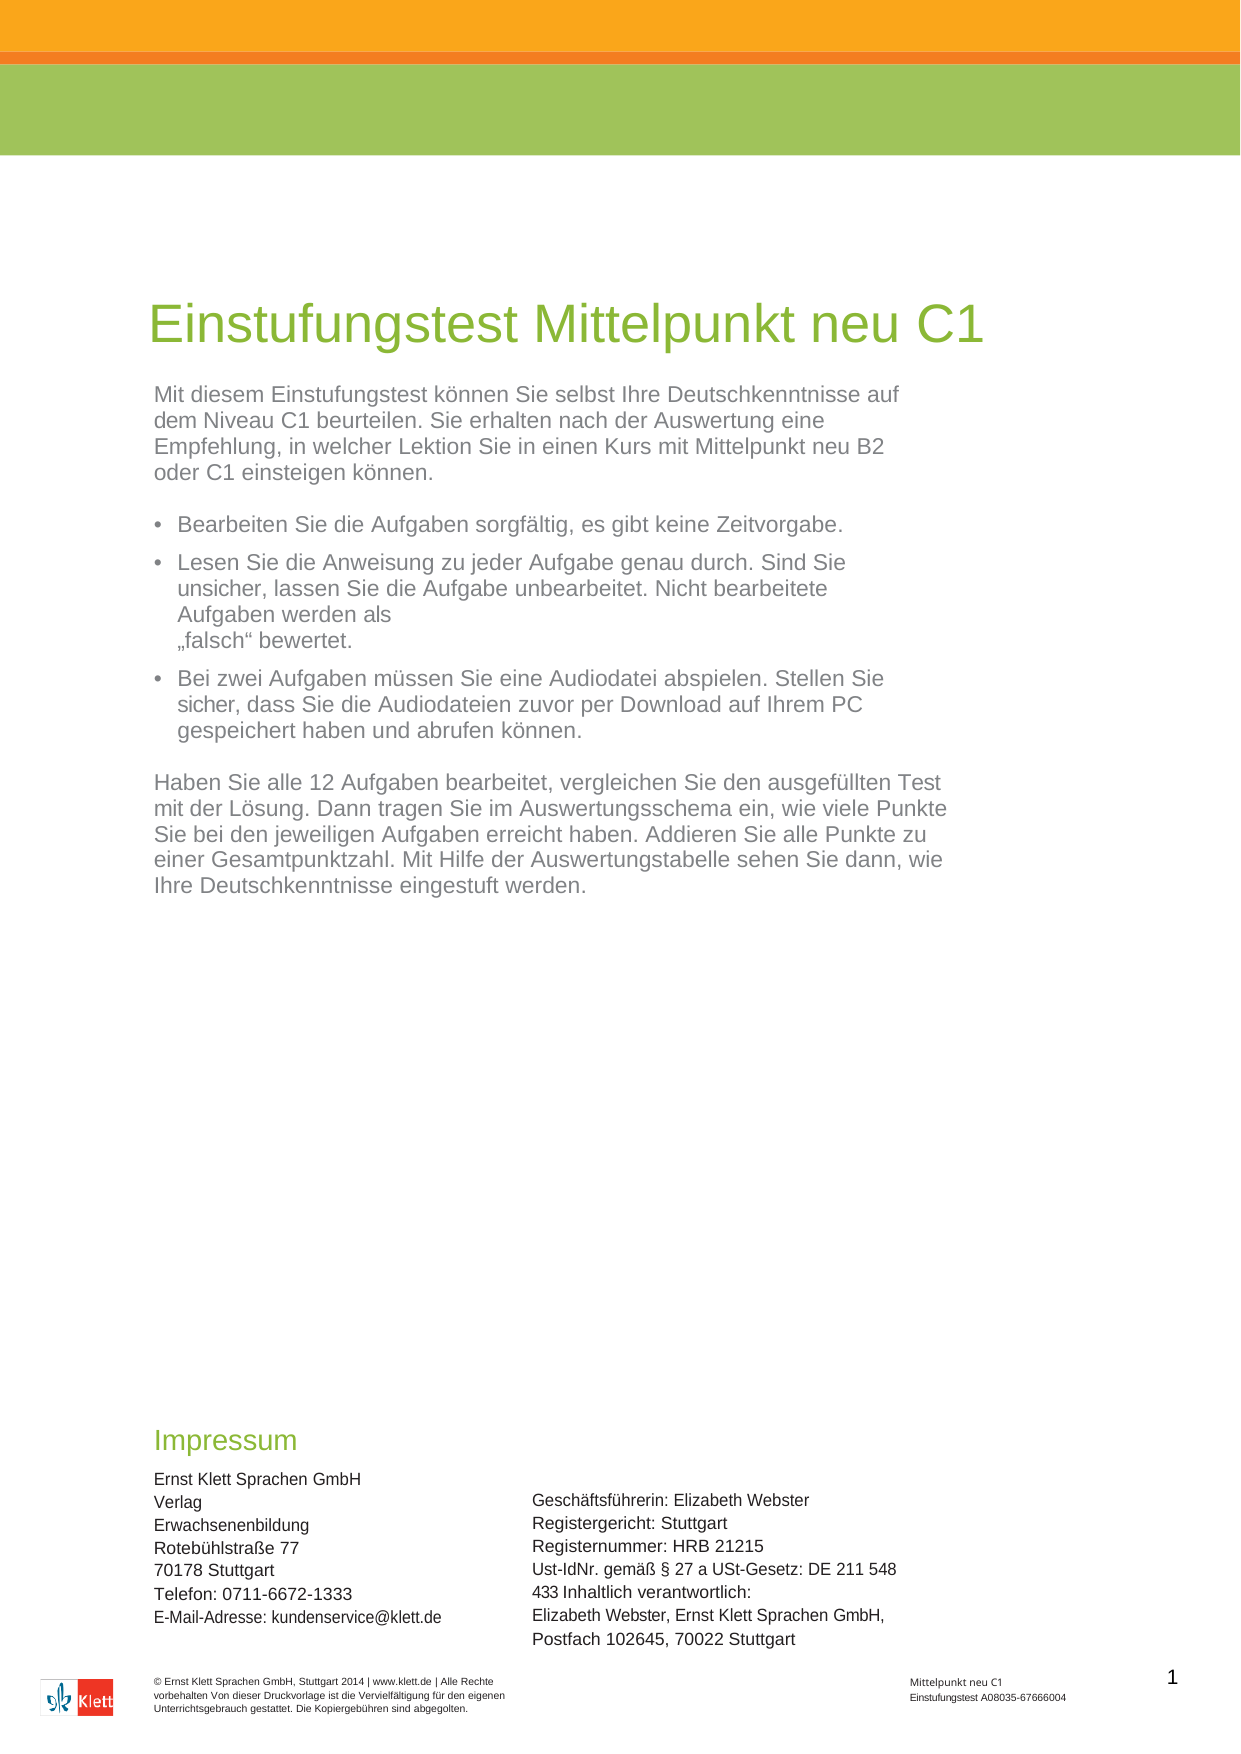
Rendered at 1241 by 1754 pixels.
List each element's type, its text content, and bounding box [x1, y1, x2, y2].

list Bearbeiten Sie die Aufgaben sorgfältig, es gibt keine Zeitvorgabe. [153, 511, 1188, 537]
text Telefon: 0711-6672-1333 [153, 1583, 456, 1604]
text Ust-IdNr. gemäß § 27 a USt-Gesetz: DE 211 548 433 Inhaltlich verantwortlich: [532, 1559, 903, 1603]
list Bei zwei Aufgaben müssen Sie eine Audiodatei abspielen. Stellen Sie sicher, dass Sie die Audiodateien zuvor per Download auf Ihrem PC gespeichert haben und abrufen können. [153, 666, 923, 744]
text Ernst Klett Sprachen GmbH Verlag Erwachsenenbildung Rotebühlstraße 77 [153, 1469, 361, 1558]
text 70178 Stuttgart [153, 1561, 456, 1581]
picture [40, 1679, 114, 1716]
list Lesen Sie die Anweisung zu jeder Aufgabe genau durch. Sind Sie unsicher, lassen Sie die Aufgabe unbearbeitet. Nicht bearbeitete Aufgaben werden als [153, 550, 932, 627]
text „falsch“ bewertet. [177, 627, 1188, 653]
text E-Mail-Adresse: kundenservice@klett.de [153, 1606, 456, 1627]
text Impressum [153, 1423, 456, 1457]
subtitle Mit diesem Einstufungstest können Sie selbst Ihre Deutschkenntnisse auf dem Niveau C1 beurteilen. Sie erhalten nach der Auswertung eine Empfehlung, in welcher Lektion Sie in einen Kurs mit Mittelpunkt neu B2 oder C1 einsteigen können. [153, 382, 929, 485]
text Haben Sie alle 12 Aufgaben bearbeitet, vergleichen Sie den ausgefüllten Test mit der Lösung. Dann tragen Sie im Auswertungsschema ein, wie viele Punkte Sie bei den jeweiligen Aufgaben erreicht haben. Addieren Sie alle Punkte zu einer Gesamtpunktzahl. Mit Hilfe der Auswertungstabelle sehen Sie dann, wie Ihre Deutschkenntnisse eingestuft werden. [153, 769, 947, 899]
text Elizabeth Webster, Ernst Klett Sprachen GmbH, Postfach 102645, 70022 Stuttgart [532, 1605, 903, 1649]
title Einstufungstest Mittelpunkt neu C1 [148, 292, 1188, 354]
text Geschäftsführerin: Elizabeth Webster Registergericht: Stuttgart Registernummer: HRB 21215 [532, 1490, 861, 1557]
